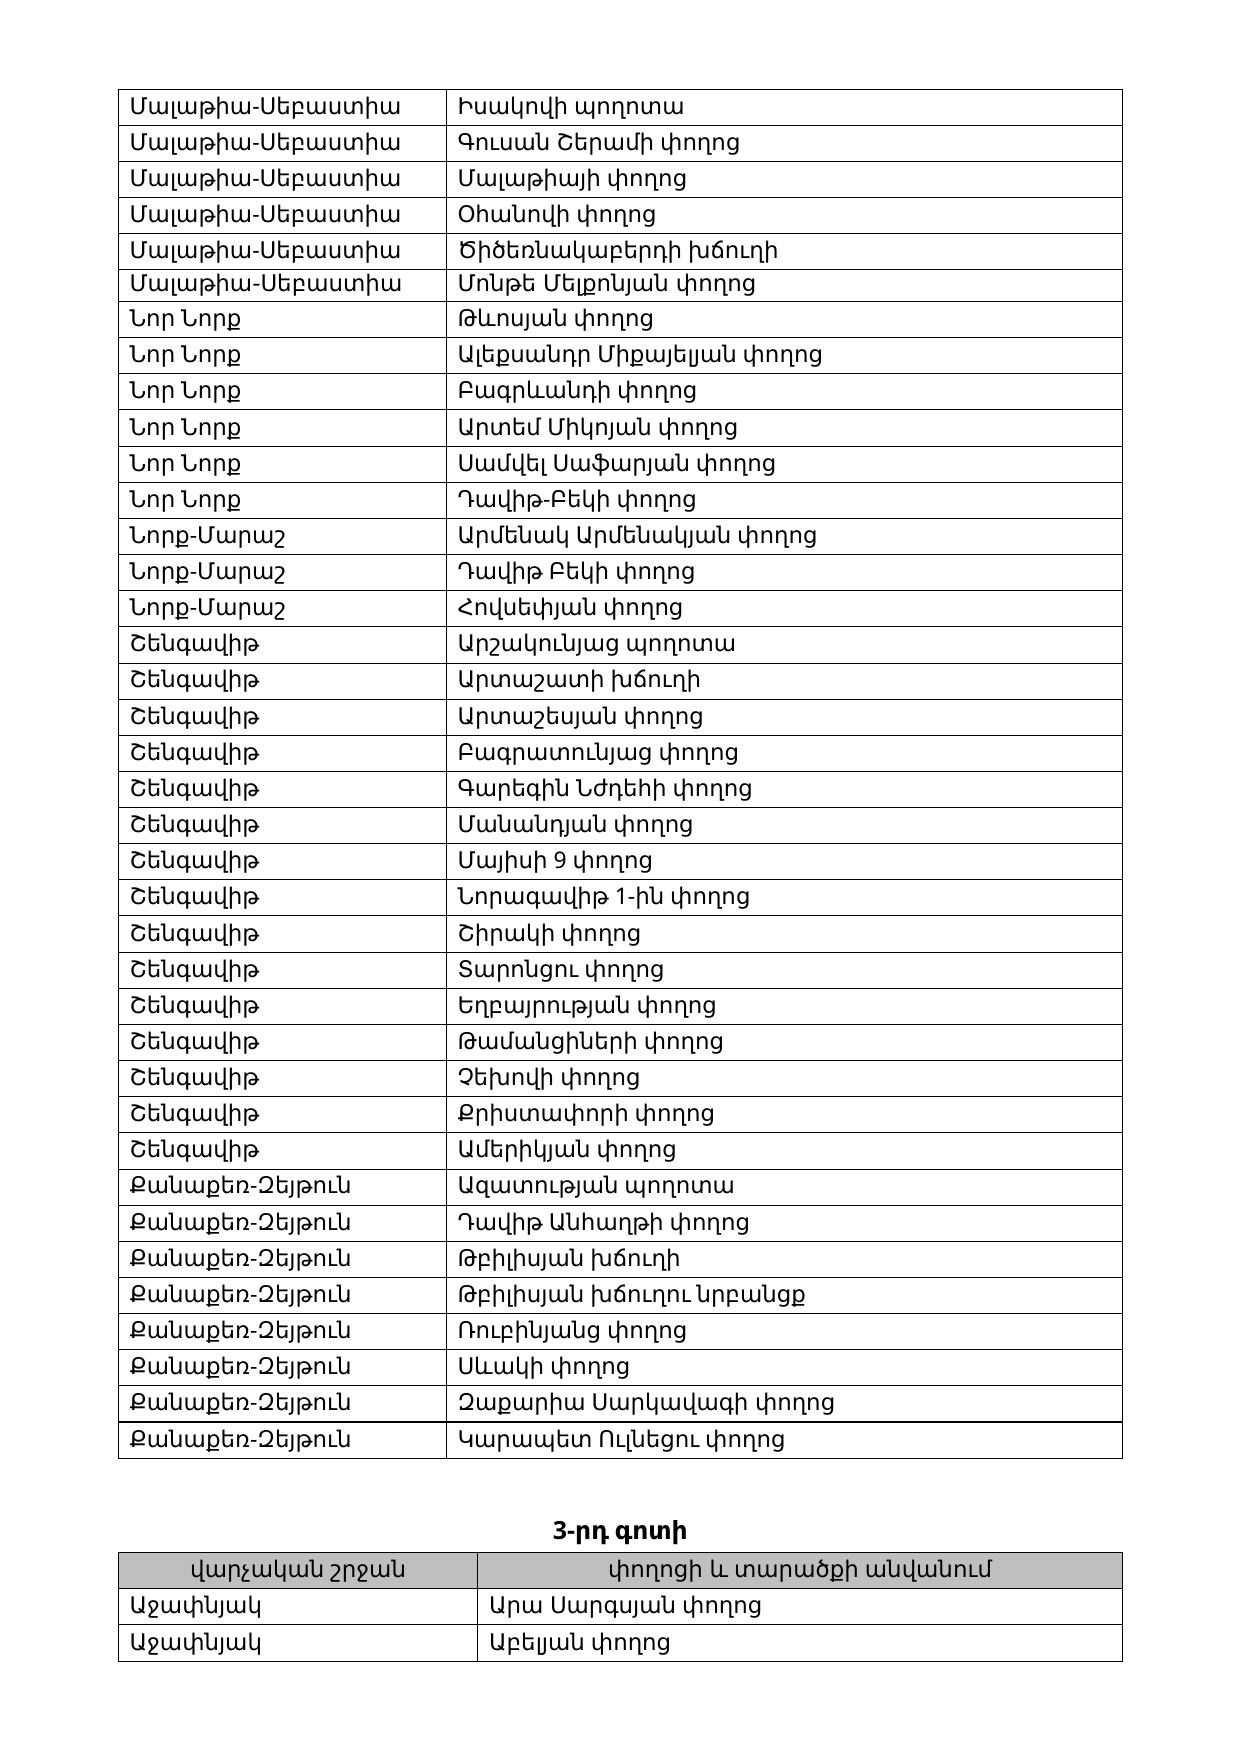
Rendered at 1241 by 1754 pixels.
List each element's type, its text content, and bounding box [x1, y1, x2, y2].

table_cell Քանաքեռ-Զեյթուն [119, 1350, 446, 1385]
table_cell Ռուբինյանց փողոց [447, 1314, 1122, 1349]
table_cell Նոր Նորք [119, 338, 446, 373]
table_cell Գարեգին Նժդեհի փողոց [447, 772, 1122, 807]
table_cell Նոր Նորք [119, 374, 446, 409]
table_cell Քանաքեռ-Զեյթուն [119, 1242, 446, 1277]
table_cell Նոր Նորք [119, 302, 446, 337]
table_cell Քանաքեռ-Զեյթուն [119, 1170, 446, 1204]
table_cell Մալաթիայի փողոց [447, 162, 1122, 197]
table_cell Քանաքեռ-Զեյթուն [119, 1206, 446, 1241]
table_cell Նորք-Մարաշ [119, 519, 446, 554]
table_cell Թևոսյան փողոց [447, 302, 1122, 337]
table_cell Թբիլիսյան խճուղու նրբանցք [447, 1278, 1122, 1313]
table_cell Շենգավիթ [119, 844, 446, 879]
text 3-րդ գոտի [118, 1513, 1122, 1547]
table_cell Մոնթե Մելքոնյան փողոց [447, 270, 1122, 301]
table_header փողոցի և տարածքի անվանում [478, 1553, 1122, 1588]
table_cell Շենգավիթ [119, 880, 446, 915]
table_cell Ամերիկյան փողոց [447, 1133, 1122, 1168]
table_cell Շենգավիթ [119, 1025, 446, 1060]
table_cell Շենգավիթ [119, 989, 446, 1024]
table_cell Թամանցիների փողոց [447, 1025, 1122, 1060]
table_cell Բագրատունյաց փողոց [447, 736, 1122, 771]
table_cell Շենգավիթ [119, 736, 446, 771]
table_cell Քանաքեռ-Զեյթուն [119, 1314, 446, 1349]
table_cell Քանաքեռ-Զեյթուն [119, 1423, 446, 1458]
table_cell Շենգավիթ [119, 700, 446, 735]
table_cell Ծիծեռնակաբերդի խճուղի [447, 234, 1122, 269]
table_cell Շենգավիթ [119, 664, 446, 698]
table_cell Նորք-Մարաշ [119, 591, 446, 626]
table_cell Իսակովի պողոտա [447, 90, 1122, 125]
table_cell Աբելյան փողոց [478, 1625, 1122, 1661]
table_cell Մալաթիա-Սեբաստիա [119, 126, 446, 161]
table_cell Շենգավիթ [119, 772, 446, 807]
table_cell Զաքարիա Սարկավագի փողոց [447, 1386, 1122, 1421]
table_cell Չեխովի փողոց [447, 1061, 1122, 1096]
table_cell Մալաթիա-Սեբաստիա [119, 162, 446, 197]
table_cell Աջափնյակ [119, 1625, 477, 1661]
table_cell Օհանովի փողոց [447, 198, 1122, 233]
table_cell Նորագավիթ 1-ին փողոց [447, 880, 1122, 915]
table_cell Դավիթ Անհաղթի փողոց [447, 1206, 1122, 1241]
table_cell Նոր Նորք [119, 483, 446, 518]
table_cell Ալեքսանդր Միքայելյան փողոց [447, 338, 1122, 373]
table_cell Կարապետ Ուլնեցու փողոց [447, 1423, 1122, 1458]
table_cell Շենգավիթ [119, 1097, 446, 1132]
table_cell Դավիթ-Բեկի փողոց [447, 483, 1122, 518]
table_cell Արտաշեսյան փողոց [447, 700, 1122, 735]
table_cell Շիրակի փողոց [447, 916, 1122, 952]
table_cell Բագրևանդի փողոց [447, 374, 1122, 409]
table_cell Թբիլիսյան խճուղի [447, 1242, 1122, 1277]
table_cell Մանանդյան փողոց [447, 808, 1122, 843]
table_cell Գուսան Շերամի փողոց [447, 126, 1122, 161]
table_cell Մալաթիա-Սեբաստիա [119, 234, 446, 269]
table_cell Սամվել Սաֆարյան փողոց [447, 447, 1122, 482]
table_cell Շենգավիթ [119, 1133, 446, 1168]
table_cell Դավիթ Բեկի փողոց [447, 555, 1122, 590]
table_cell Մալաթիա-Սեբաստիա [119, 270, 446, 301]
table_cell Շենգավիթ [119, 627, 446, 662]
table_cell Նոր Նորք [119, 410, 446, 446]
table_cell Քանաքեռ-Զեյթուն [119, 1278, 446, 1313]
table_cell Շենգավիթ [119, 916, 446, 952]
table_cell Նորք-Մարաշ [119, 555, 446, 590]
table_cell Աջափնյակ [119, 1589, 477, 1624]
table_cell Նոր Նորք [119, 447, 446, 482]
table_cell Սևակի փողոց [447, 1350, 1122, 1385]
table_cell Մայիսի 9 փողոց [447, 844, 1122, 879]
table_cell Տարոնցու փողոց [447, 953, 1122, 988]
table_cell Քանաքեռ-Զեյթուն [119, 1386, 446, 1421]
table_cell Մալաթիա-Սեբաստիա [119, 198, 446, 233]
table_cell Արտաշատի խճուղի [447, 664, 1122, 698]
table_cell Քրիստափորի փողոց [447, 1097, 1122, 1132]
table_cell Շենգավիթ [119, 953, 446, 988]
table_cell Եղբայրության փողոց [447, 989, 1122, 1024]
table_cell Շենգավիթ [119, 808, 446, 843]
table_cell Հովսեփյան փողոց [447, 591, 1122, 626]
table_cell Մալաթիա-Սեբաստիա [119, 90, 446, 125]
table_header վարչական շրջան [119, 1553, 477, 1588]
table_cell Արշակունյաց պողոտա [447, 627, 1122, 662]
table_cell Արտեմ Միկոյան փողոց [447, 410, 1122, 446]
table_cell Արա Սարգսյան փողոց [478, 1589, 1122, 1624]
table_cell Շենգավիթ [119, 1061, 446, 1096]
table_cell Ազատության պողոտա [447, 1170, 1122, 1204]
table_cell Արմենակ Արմենակյան փողոց [447, 519, 1122, 554]
